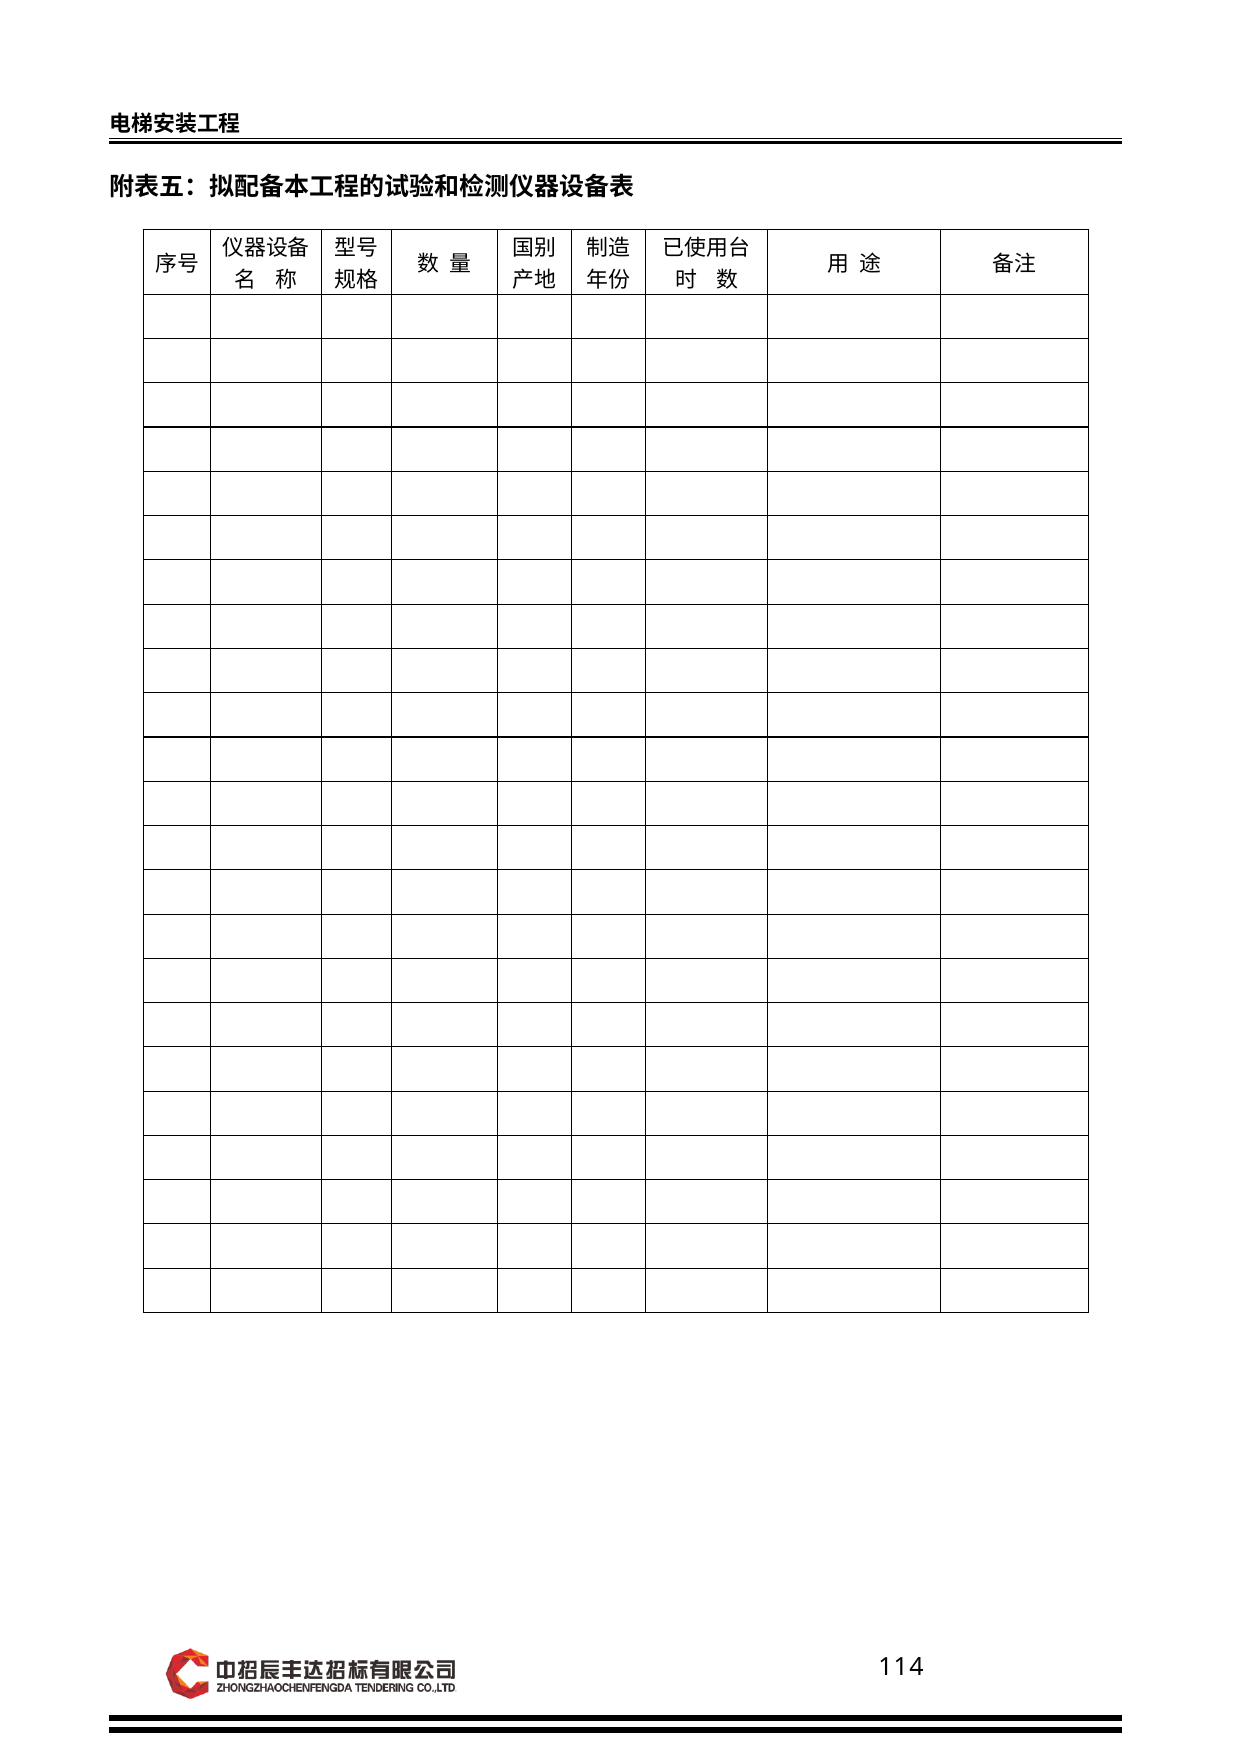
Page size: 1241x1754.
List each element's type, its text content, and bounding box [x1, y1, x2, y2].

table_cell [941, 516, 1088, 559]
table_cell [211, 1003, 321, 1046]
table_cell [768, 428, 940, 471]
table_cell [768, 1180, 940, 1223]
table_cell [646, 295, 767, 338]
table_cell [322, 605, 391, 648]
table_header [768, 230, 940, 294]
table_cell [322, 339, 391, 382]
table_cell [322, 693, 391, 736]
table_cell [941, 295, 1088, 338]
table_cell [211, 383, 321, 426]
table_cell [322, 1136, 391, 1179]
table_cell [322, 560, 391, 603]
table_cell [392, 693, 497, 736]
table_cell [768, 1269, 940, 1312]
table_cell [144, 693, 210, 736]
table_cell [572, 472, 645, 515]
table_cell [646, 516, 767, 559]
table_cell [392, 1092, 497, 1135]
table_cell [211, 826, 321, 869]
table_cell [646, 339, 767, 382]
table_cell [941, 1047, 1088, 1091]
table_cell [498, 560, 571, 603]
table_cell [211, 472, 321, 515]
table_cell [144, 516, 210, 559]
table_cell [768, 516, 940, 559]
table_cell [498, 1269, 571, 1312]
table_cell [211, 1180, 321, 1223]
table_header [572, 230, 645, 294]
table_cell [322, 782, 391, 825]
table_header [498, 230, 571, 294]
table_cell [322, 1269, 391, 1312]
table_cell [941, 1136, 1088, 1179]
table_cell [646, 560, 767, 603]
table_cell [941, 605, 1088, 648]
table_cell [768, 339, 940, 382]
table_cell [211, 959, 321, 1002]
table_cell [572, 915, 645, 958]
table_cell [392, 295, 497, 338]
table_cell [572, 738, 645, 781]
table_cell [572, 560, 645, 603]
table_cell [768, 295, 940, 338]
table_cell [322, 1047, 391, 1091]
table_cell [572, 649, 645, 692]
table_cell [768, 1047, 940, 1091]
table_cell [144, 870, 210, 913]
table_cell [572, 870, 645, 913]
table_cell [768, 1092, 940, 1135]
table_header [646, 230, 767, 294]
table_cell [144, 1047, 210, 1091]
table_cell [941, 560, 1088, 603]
picture [165, 1648, 457, 1699]
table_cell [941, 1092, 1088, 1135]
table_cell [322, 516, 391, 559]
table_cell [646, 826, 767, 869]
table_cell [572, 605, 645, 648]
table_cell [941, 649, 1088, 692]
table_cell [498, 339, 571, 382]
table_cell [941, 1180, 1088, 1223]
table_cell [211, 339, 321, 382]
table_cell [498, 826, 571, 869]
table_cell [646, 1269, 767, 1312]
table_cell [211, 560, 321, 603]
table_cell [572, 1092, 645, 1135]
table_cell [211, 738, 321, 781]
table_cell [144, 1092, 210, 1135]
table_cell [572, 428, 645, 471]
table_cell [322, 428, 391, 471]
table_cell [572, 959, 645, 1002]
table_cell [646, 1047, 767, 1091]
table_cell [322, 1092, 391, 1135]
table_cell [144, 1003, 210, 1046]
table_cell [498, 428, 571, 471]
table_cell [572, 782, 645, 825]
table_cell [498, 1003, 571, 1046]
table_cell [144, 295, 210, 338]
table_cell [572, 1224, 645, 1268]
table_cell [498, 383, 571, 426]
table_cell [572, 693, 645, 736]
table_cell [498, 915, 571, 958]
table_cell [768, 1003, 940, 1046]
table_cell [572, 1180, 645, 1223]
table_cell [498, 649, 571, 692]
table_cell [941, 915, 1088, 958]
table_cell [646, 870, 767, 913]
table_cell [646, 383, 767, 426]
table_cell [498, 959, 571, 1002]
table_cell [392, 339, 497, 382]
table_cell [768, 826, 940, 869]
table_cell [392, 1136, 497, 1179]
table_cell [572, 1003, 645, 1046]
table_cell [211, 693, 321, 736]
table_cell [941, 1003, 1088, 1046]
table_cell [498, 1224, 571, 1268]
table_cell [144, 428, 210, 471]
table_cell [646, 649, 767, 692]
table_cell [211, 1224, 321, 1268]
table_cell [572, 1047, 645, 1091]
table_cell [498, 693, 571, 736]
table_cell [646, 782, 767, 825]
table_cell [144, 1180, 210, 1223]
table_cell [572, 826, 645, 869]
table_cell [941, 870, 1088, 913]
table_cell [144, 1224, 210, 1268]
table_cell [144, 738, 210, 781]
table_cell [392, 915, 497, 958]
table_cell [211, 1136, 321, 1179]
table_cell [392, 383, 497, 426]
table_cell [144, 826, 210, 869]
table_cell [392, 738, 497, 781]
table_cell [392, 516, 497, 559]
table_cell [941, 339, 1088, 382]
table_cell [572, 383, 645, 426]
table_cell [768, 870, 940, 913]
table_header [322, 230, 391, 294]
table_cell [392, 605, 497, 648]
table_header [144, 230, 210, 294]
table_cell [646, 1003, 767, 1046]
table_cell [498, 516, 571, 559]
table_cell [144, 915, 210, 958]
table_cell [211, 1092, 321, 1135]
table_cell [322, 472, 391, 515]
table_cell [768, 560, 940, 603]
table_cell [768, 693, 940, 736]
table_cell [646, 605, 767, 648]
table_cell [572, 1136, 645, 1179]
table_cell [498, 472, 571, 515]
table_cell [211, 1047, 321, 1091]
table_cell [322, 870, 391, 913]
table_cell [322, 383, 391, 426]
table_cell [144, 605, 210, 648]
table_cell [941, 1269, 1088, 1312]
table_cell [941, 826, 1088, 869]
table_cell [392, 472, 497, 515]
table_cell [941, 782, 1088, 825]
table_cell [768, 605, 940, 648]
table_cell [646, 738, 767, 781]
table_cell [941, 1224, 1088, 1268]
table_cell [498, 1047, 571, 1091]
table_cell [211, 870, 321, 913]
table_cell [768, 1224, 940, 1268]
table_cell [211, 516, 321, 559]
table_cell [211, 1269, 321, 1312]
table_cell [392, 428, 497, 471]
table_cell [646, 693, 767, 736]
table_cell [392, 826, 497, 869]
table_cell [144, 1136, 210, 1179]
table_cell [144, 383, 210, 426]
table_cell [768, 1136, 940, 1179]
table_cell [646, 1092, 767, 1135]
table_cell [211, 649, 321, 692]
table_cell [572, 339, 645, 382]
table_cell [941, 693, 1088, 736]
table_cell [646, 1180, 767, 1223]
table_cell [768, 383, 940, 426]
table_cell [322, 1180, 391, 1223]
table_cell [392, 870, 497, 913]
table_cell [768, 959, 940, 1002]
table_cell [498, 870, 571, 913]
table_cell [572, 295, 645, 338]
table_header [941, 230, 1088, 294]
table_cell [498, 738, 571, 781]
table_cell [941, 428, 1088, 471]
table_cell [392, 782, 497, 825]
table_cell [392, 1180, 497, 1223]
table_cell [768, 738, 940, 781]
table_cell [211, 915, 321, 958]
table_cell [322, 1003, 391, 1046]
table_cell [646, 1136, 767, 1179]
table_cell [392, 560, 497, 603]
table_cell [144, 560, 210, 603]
text 附表五：拟配备本工程的试验和检测仪器设备表 [109, 160, 1122, 204]
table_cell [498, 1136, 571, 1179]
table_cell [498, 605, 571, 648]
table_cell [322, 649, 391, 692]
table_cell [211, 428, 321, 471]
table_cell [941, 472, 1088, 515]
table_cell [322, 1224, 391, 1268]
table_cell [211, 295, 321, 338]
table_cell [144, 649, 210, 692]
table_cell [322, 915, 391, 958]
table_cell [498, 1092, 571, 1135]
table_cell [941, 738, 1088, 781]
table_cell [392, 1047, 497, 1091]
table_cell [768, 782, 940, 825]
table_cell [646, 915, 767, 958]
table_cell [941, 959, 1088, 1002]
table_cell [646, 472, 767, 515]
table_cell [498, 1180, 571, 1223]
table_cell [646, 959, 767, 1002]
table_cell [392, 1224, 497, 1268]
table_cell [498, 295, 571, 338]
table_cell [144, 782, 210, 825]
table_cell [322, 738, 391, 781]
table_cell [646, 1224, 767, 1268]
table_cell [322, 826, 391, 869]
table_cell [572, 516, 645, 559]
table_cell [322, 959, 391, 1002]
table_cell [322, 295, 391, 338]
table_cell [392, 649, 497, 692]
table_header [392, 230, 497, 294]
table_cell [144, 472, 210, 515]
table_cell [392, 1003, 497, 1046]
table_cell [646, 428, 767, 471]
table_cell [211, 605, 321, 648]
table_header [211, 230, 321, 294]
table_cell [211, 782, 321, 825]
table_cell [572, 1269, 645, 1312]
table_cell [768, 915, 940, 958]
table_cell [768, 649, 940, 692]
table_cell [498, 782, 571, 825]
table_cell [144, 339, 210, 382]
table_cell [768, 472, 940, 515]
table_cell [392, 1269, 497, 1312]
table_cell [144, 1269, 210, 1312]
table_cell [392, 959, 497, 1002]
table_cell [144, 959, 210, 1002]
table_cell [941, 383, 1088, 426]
